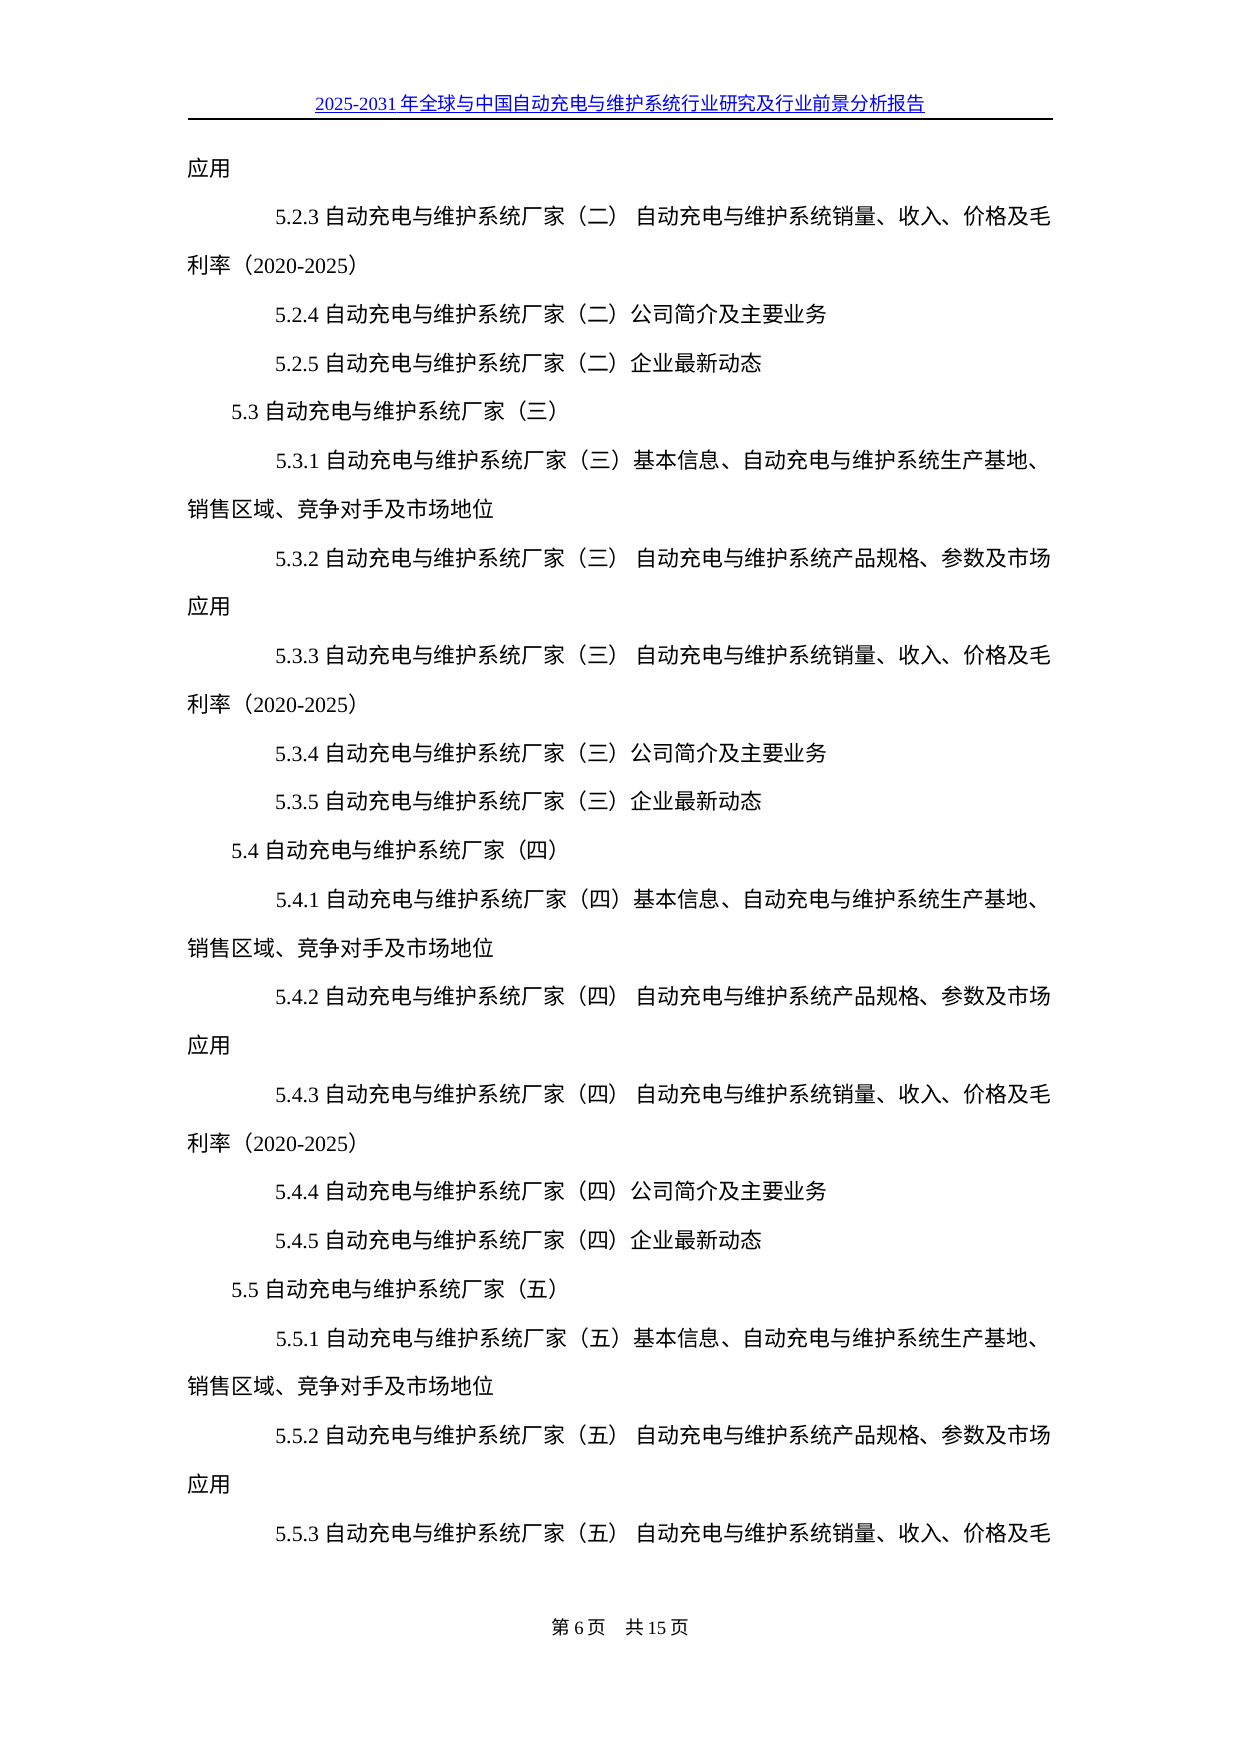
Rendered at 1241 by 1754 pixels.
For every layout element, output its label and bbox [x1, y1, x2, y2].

text [187, 150, 1053, 1548]
